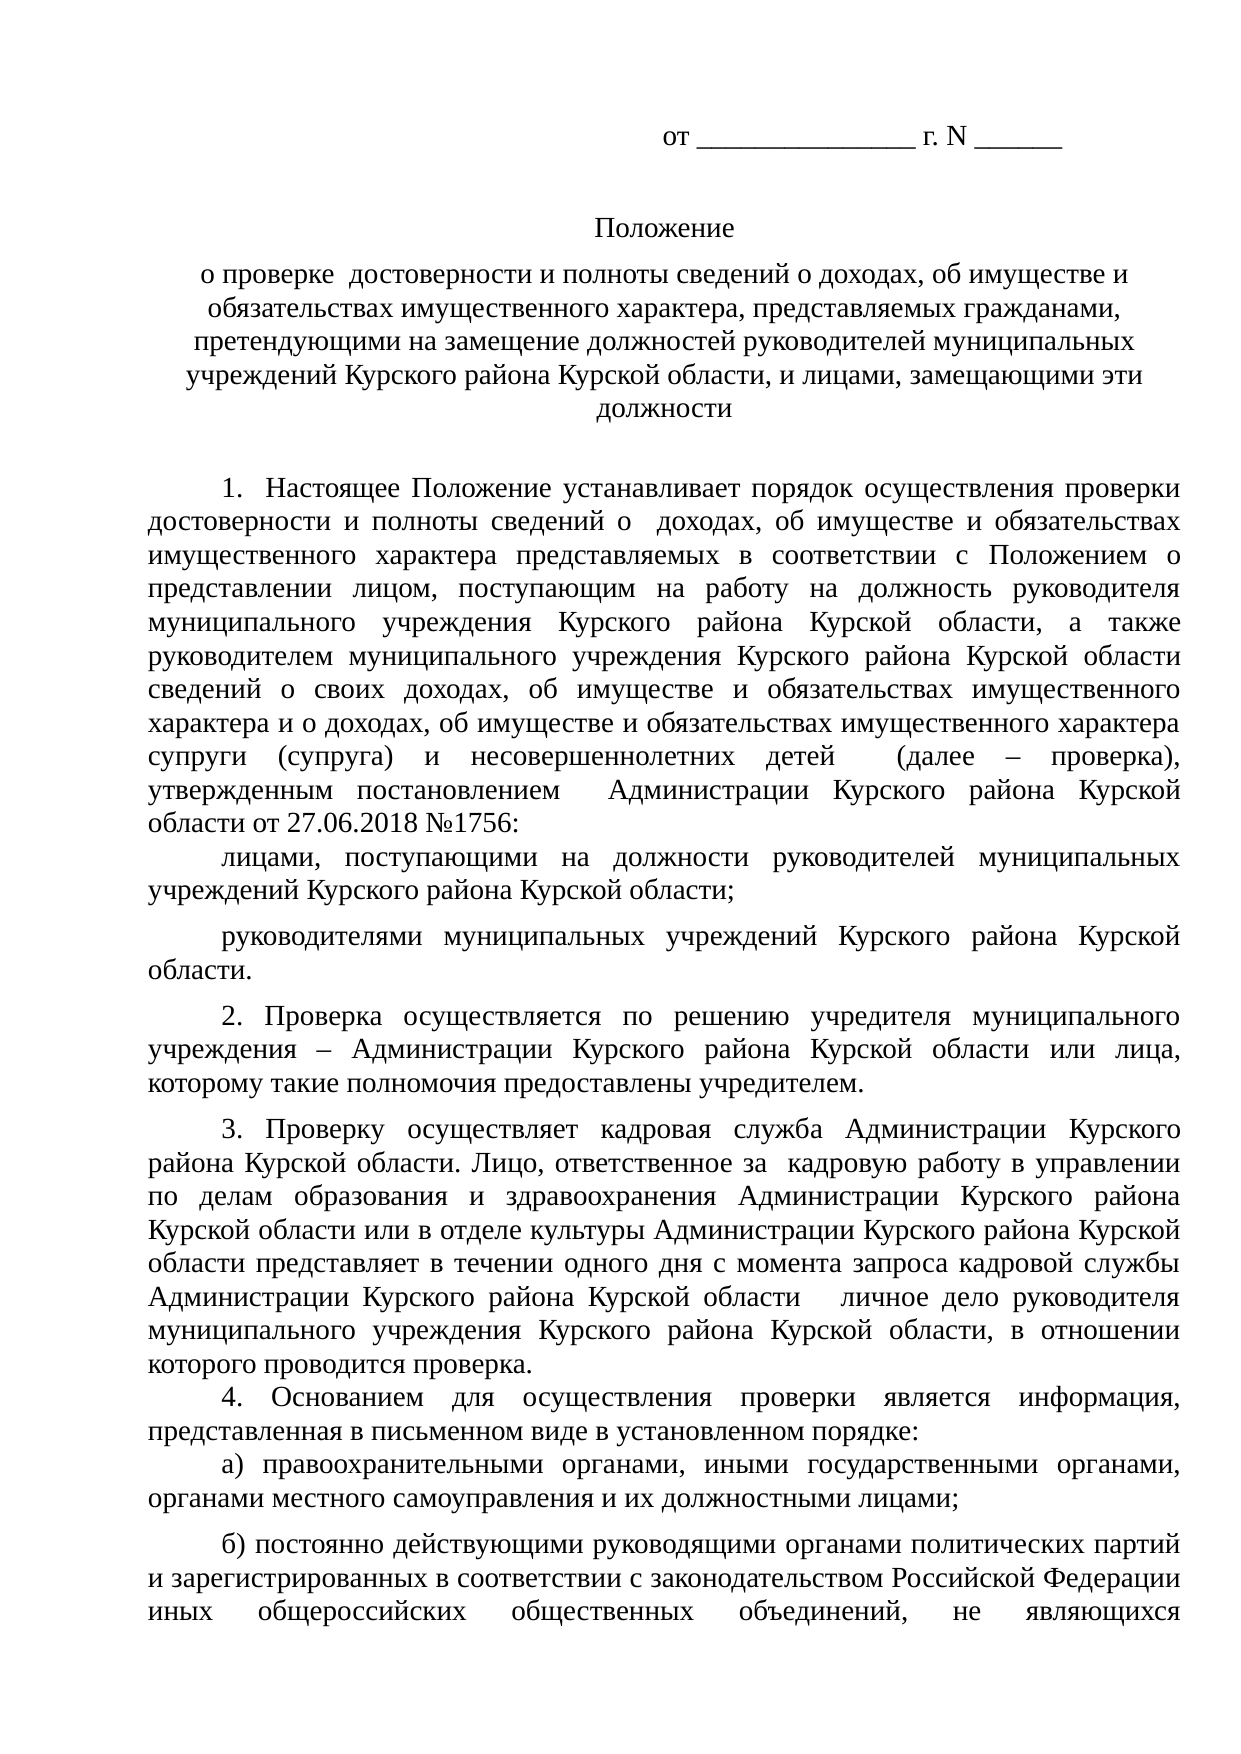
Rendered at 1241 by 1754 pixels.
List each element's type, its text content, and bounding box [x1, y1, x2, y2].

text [148, 1526, 1181, 1627]
text 4. Основанием для осуществления проверки является информация, представленная в письменном виде в установленном порядке: [148, 1379, 1181, 1447]
text о проверке достоверности и полноты сведений о доходах, об имуществе и обязательствах имущественного характера, представляемых гражданами, претендующими на замещение должностей руководителей муниципальных учреждений Курского района Курской области, и лицами, замещающими эти должности [148, 256, 1181, 424]
text руководителями муниципальных учреждений Курского района Курской области. [148, 918, 1181, 986]
text 1. Настоящее Положение устанавливает порядок осуществления проверки достоверности и полноты сведений о доходах, об имуществе и обязательствах имущественного характера представляемых в соответствии с Положением о представлении лицом, поступающим на работу на должность руководителя муниципального учреждения Курского района Курской области, а также руководителем муниципального учреждения Курского района Курской области сведений о своих доходах, об имуществе и обязательствах имущественного характера и о доходах, об имуществе и обязательствах имущественного характера супруги (супруга) и несовершеннолетних детей (далее – проверка), утвержденным постановлением Администрации Курского района Курской области от 27.06.2018 №1756: [148, 470, 1181, 839]
text 3. Проверку осуществляет кадровая служба Администрации Курского района Курской области. Лицо, ответственное за кадровую работу в управлении по делам образования и здравоохранения Администрации Курского района Курской области или в отделе культуры Администрации Курского района Курской области представляет в течении одного дня с момента запроса кадровой службы Администрации Курского района Курской области личное дело руководителя муниципального учреждения Курского района Курской области, в отношении которого проводится проверка. [148, 1111, 1181, 1379]
text 2. Проверка осуществляется по решению учредителя муниципального учреждения – Администрации Курского района Курской области или лица, которому такие полномочия предоставлены учредителем. [148, 998, 1181, 1099]
text лицами, поступающими на должности руководителей муниципальных учреждений Курского района Курской области; [148, 839, 1181, 906]
text Положение [148, 210, 1181, 244]
text от _______________ г. N ______ [148, 118, 1181, 152]
text а) правоохранительными органами, иными государственными органами, органами местного самоуправления и их должностными лицами; [148, 1447, 1181, 1514]
